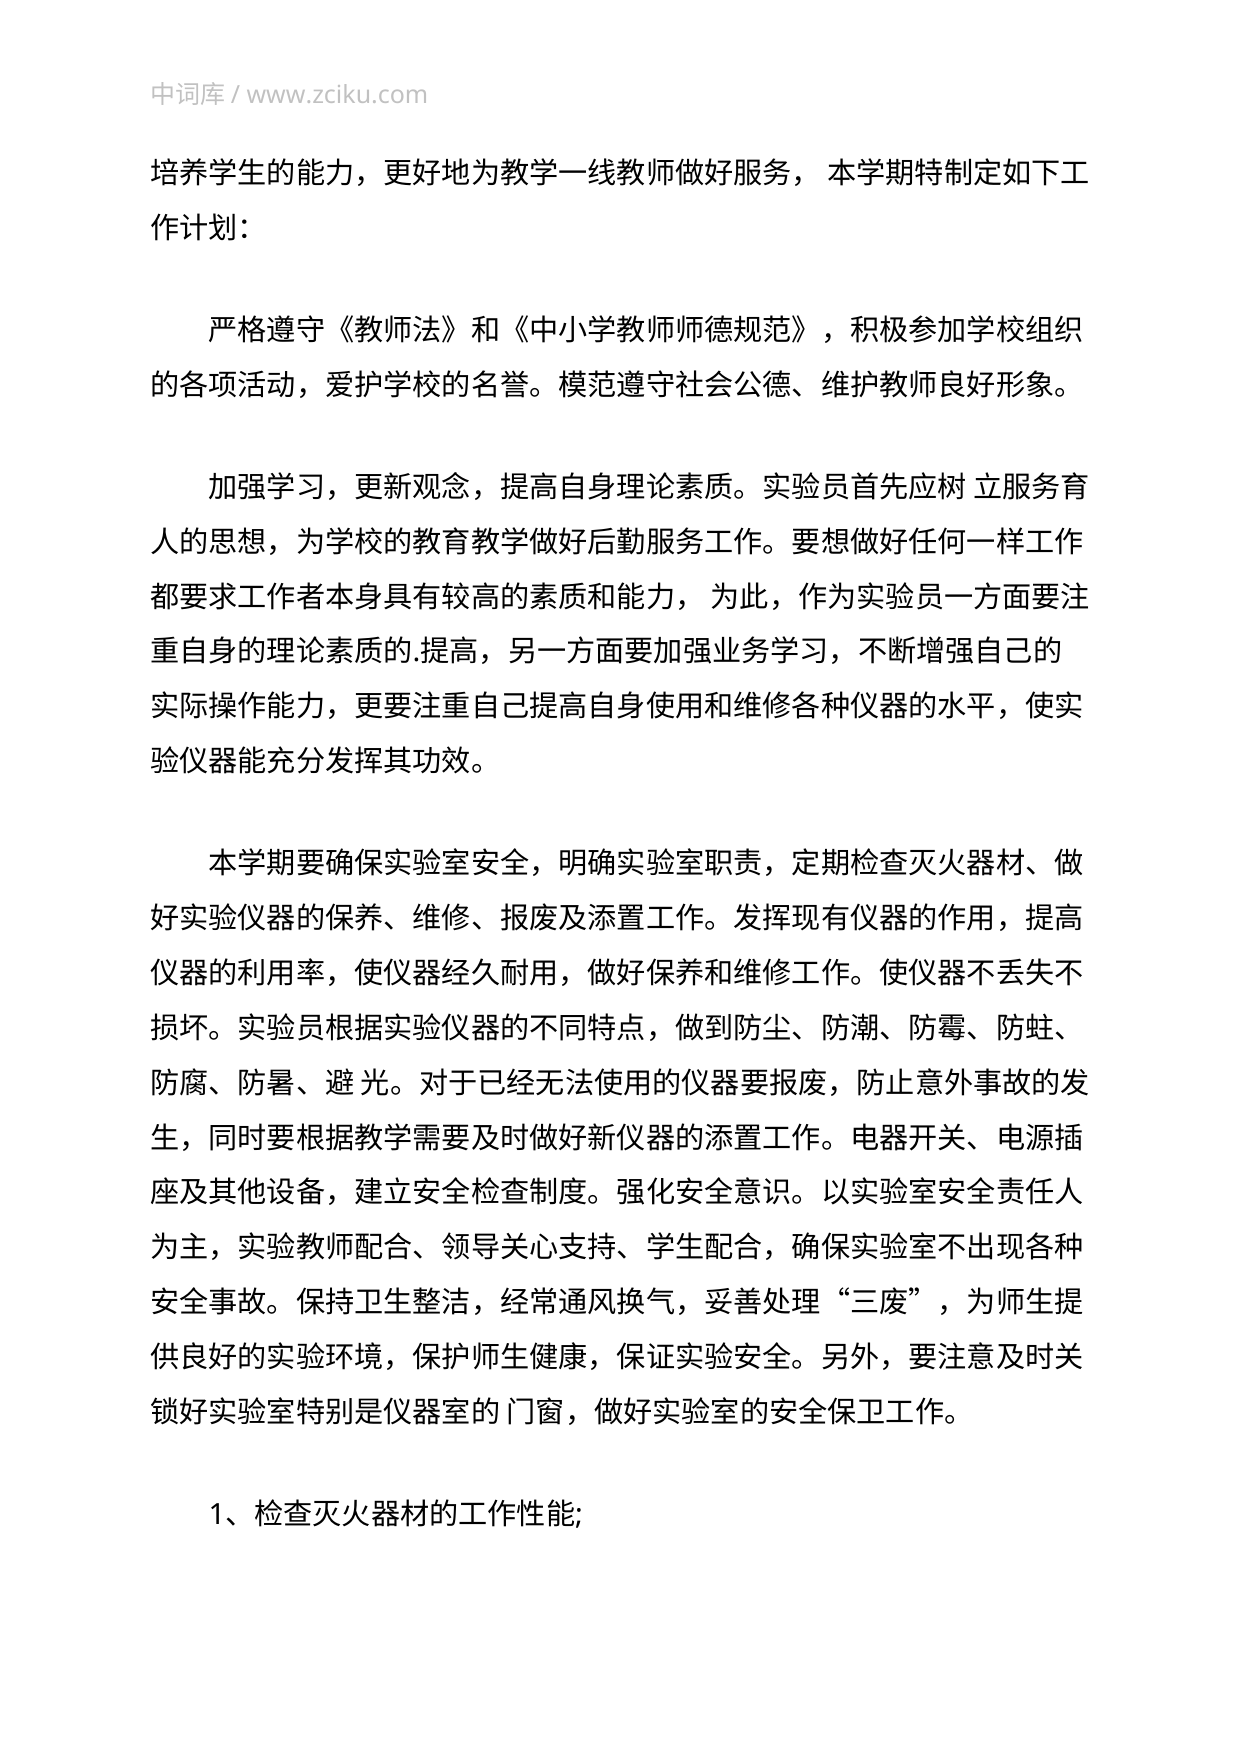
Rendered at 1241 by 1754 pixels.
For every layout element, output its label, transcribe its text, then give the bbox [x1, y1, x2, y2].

text 本学期要确保实验室安全，明确实验室职责，定期检查灭火器材、做好实验仪器的保养、维修、报废及添置工作。发挥现有仪器的作用，提高仪器的利用率，使仪器经久耐用，做好保养和维修工作。使仪器不丢失不损坏。实验员根据实验仪器的不同特点，做到防尘、防潮、防霉、防蛀、防腐、防暑、避 光。对于已经无法使用的仪器要报废，防止意外事故的发生，同时要根据教学需要及时做好新仪器的添置工作。电器开关、电源插座及其他设备，建立安全检查制度。强化安全意识。以实验室安全责任人为主，实验教师配合、领导关心支持、学生配合，确保实验室不出现各种安全事故。保持卫生整洁，经常通风换气，妥善处理“三废”，为师生提供良好的实验环境，保护师生健康，保证实验安全。另外，要注意及时关锁好实验室特别是仪器室的 门窗，做好实验室的安全保卫工作。 [150, 840, 1090, 1431]
text 严格遵守《教师法》和《中小学教师师德规范》，积极参加学校组织的各项活动，爱护学校的名誉。模范遵守社会公德、维护教师良好形象。 [150, 307, 1090, 404]
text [150, 150, 1090, 247]
text 加强学习，更新观念，提高自身理论素质。实验员首先应树 立服务育人的思想，为学校的教育教学做好后勤服务工作。要想做好任何一样工作都要求工作者本身具有较高的素质和能力， 为此，作为实验员一方面要注重自身的理论素质的.提高，另一方面要加强业务学习，不断增强自己的实际操作能力，更要注重自己提高自身使用和维修各种仪器的水平，使实验仪器能充分发挥其功效。 [150, 463, 1090, 780]
text 1、检查灭火器材的工作性能; [150, 1490, 1090, 1533]
